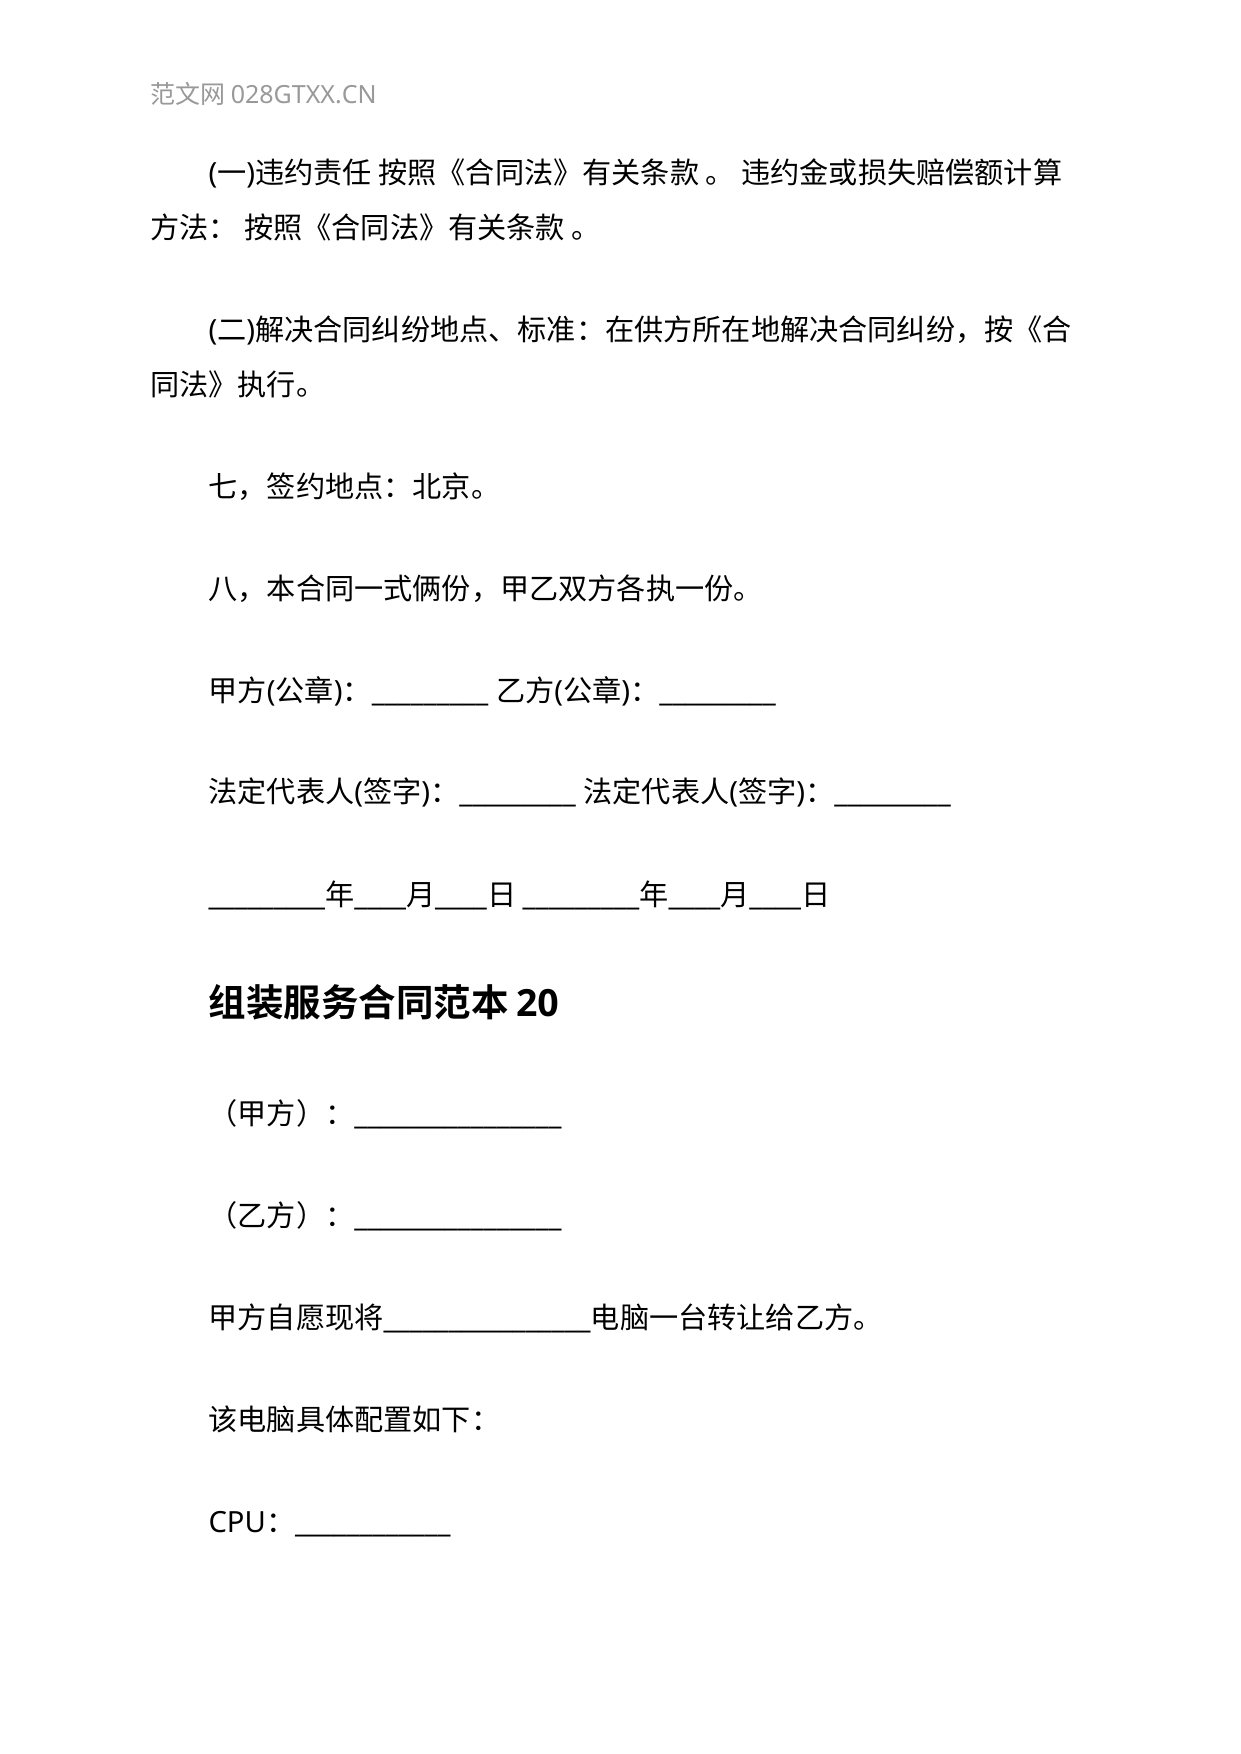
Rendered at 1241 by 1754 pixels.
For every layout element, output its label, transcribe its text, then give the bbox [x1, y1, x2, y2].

text 组装服务合同范本20 [150, 973, 1090, 1027]
text _________年____月____日 _________年____月____日 [150, 871, 1090, 913]
text 甲方自愿现将________________电脑一台转让给乙方。 [150, 1294, 1090, 1337]
text 该电脑具体配置如下： [150, 1397, 1090, 1439]
text 八，本合同一式俩份，甲乙双方各执一份。 [150, 565, 1090, 608]
text (二)解决合同纠纷地点、标准：在供方所在地解决合同纠纷，按《合同法》执行。 [150, 307, 1090, 404]
text 七，签约地点：北京。 [150, 463, 1090, 506]
text （乙方）：________________ [150, 1193, 1090, 1235]
text 法定代表人(签字)：_________ 法定代表人(签字)：_________ [150, 769, 1090, 811]
text 甲方(公章)：_________ 乙方(公章)：_________ [150, 667, 1090, 709]
text （甲方）：________________ [150, 1091, 1090, 1133]
text (一)违约责任 按照《合同法》有关条款 。 违约金或损失赔偿额计算方法： 按照《合同法》有关条款 。 [150, 150, 1090, 247]
text CPU：____________ [150, 1498, 1090, 1541]
